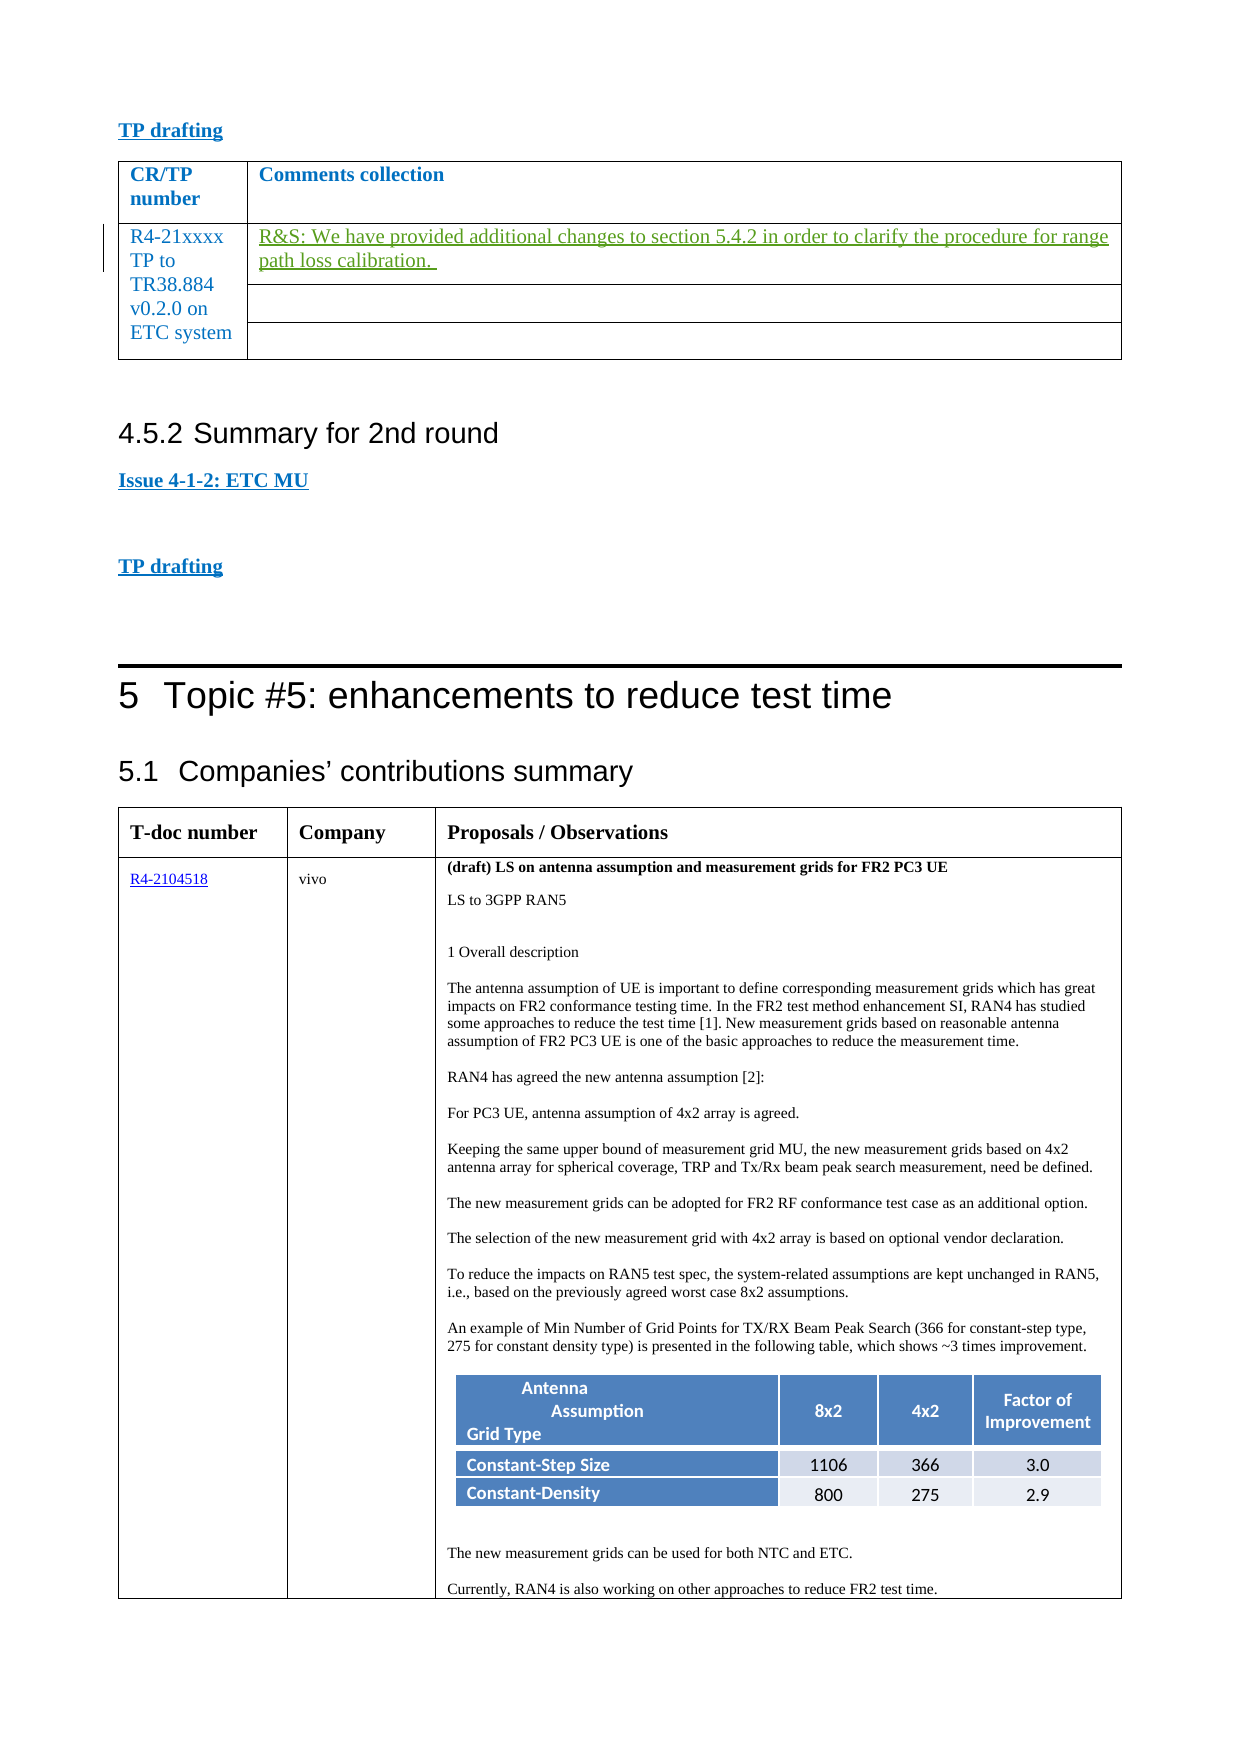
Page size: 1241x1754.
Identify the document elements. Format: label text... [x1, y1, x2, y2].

subtitle Topic #5: enhancements to reduce test time [118, 668, 1122, 717]
table_cell [248, 285, 1121, 322]
table_header CR/TP number [119, 162, 247, 222]
text Issue 4-1-2: ETC MU [118, 468, 1122, 492]
text TP drafting [118, 118, 1122, 142]
subtitle Summary for 2nd round [118, 416, 1122, 449]
table_header Company [288, 808, 435, 857]
table_cell [248, 323, 1121, 359]
table_header Proposals / Observations [436, 808, 1121, 857]
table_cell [436, 858, 1121, 1597]
table_cell [248, 224, 1121, 284]
table_cell R4-21xxxx TP to TR38.884 v0.2.0 on ETC system [119, 224, 247, 359]
subtitle Companies’ contributions summary [118, 754, 1122, 788]
table_cell vivo [288, 858, 435, 1597]
table_header T-doc number [119, 808, 287, 857]
table_cell R4-2104518 [119, 858, 287, 1597]
text TP drafting [118, 554, 1122, 578]
table_header Comments collection [248, 162, 1121, 222]
